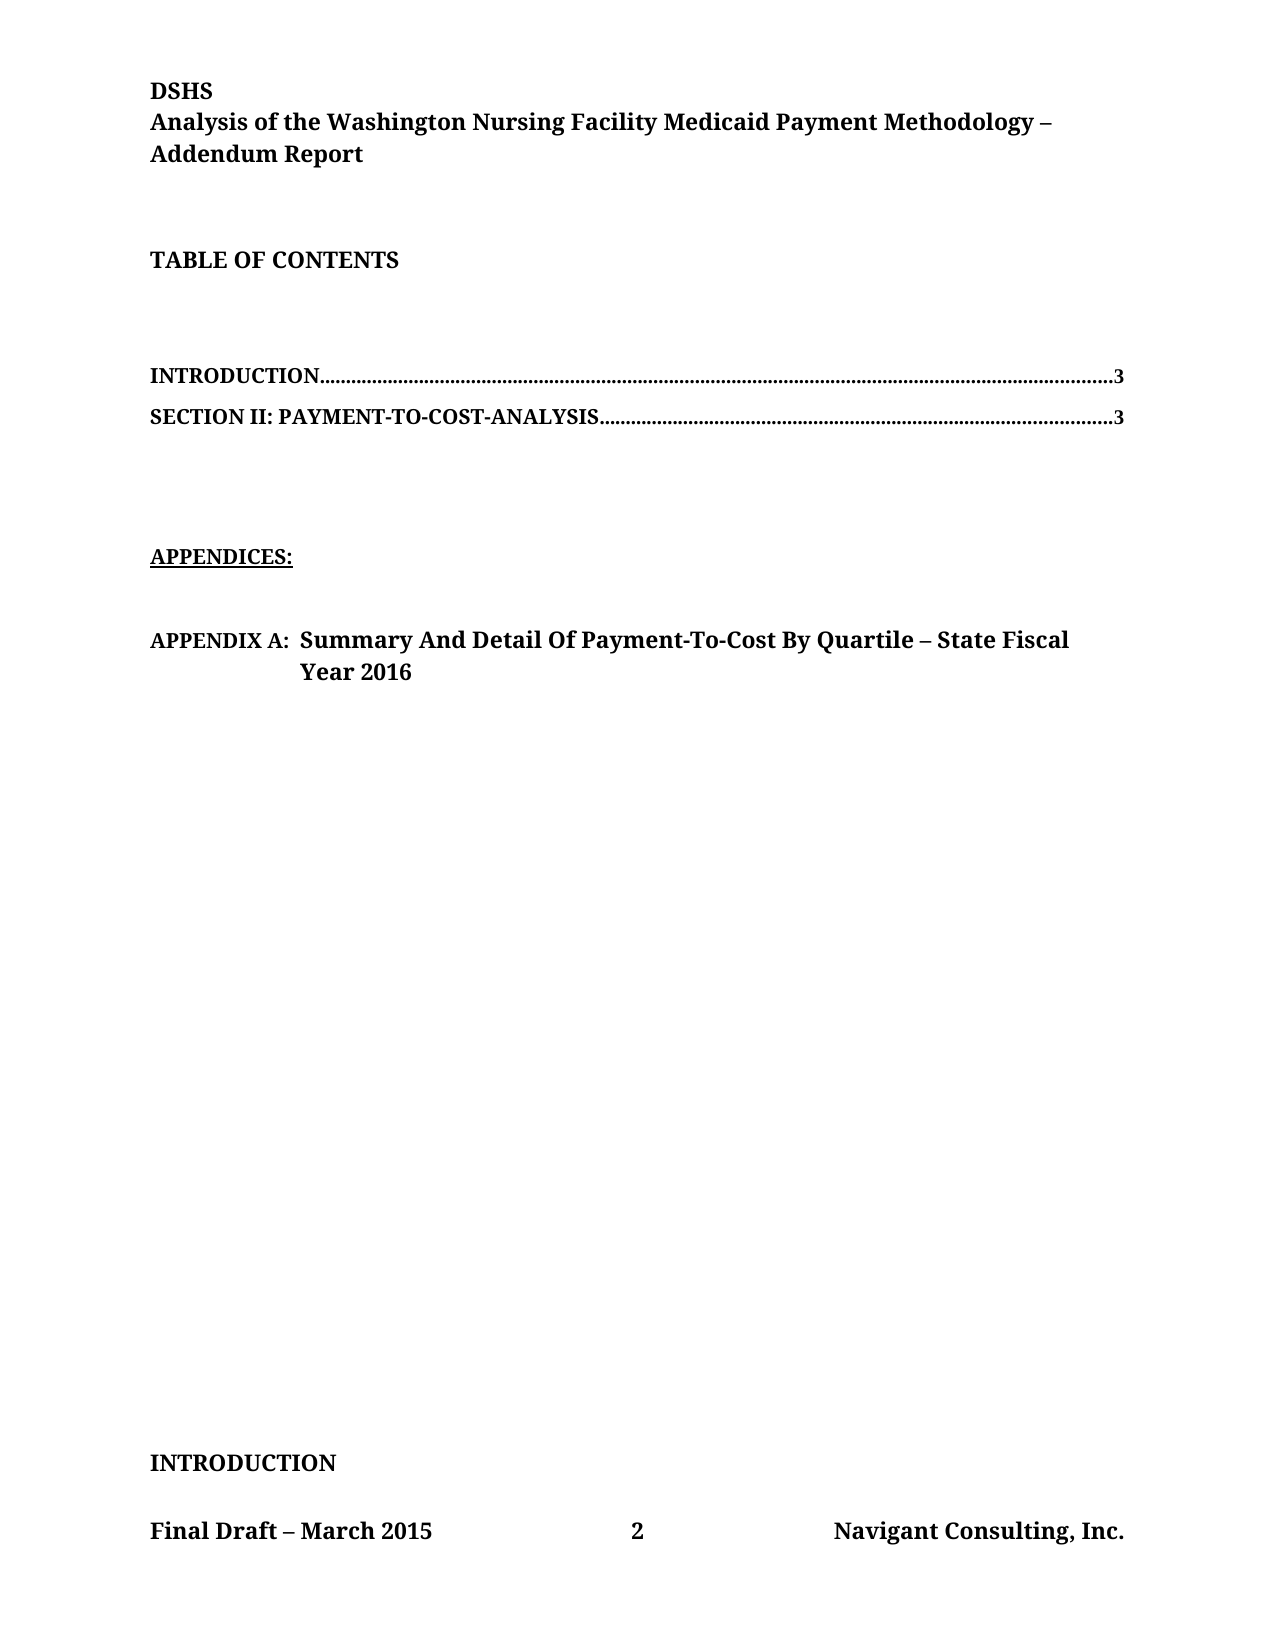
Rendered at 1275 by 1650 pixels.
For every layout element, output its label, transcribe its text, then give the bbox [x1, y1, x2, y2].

text aPPENDICES: [150, 542, 1125, 571]
text INTRODUCTION [150, 1447, 1125, 1478]
text aPPENDIX A: Summary And Detail Of Payment-To-Cost By Quartile – State Fiscal Year 2016 [150, 624, 1125, 687]
text TABLE OF CONTENTS [150, 244, 1125, 275]
